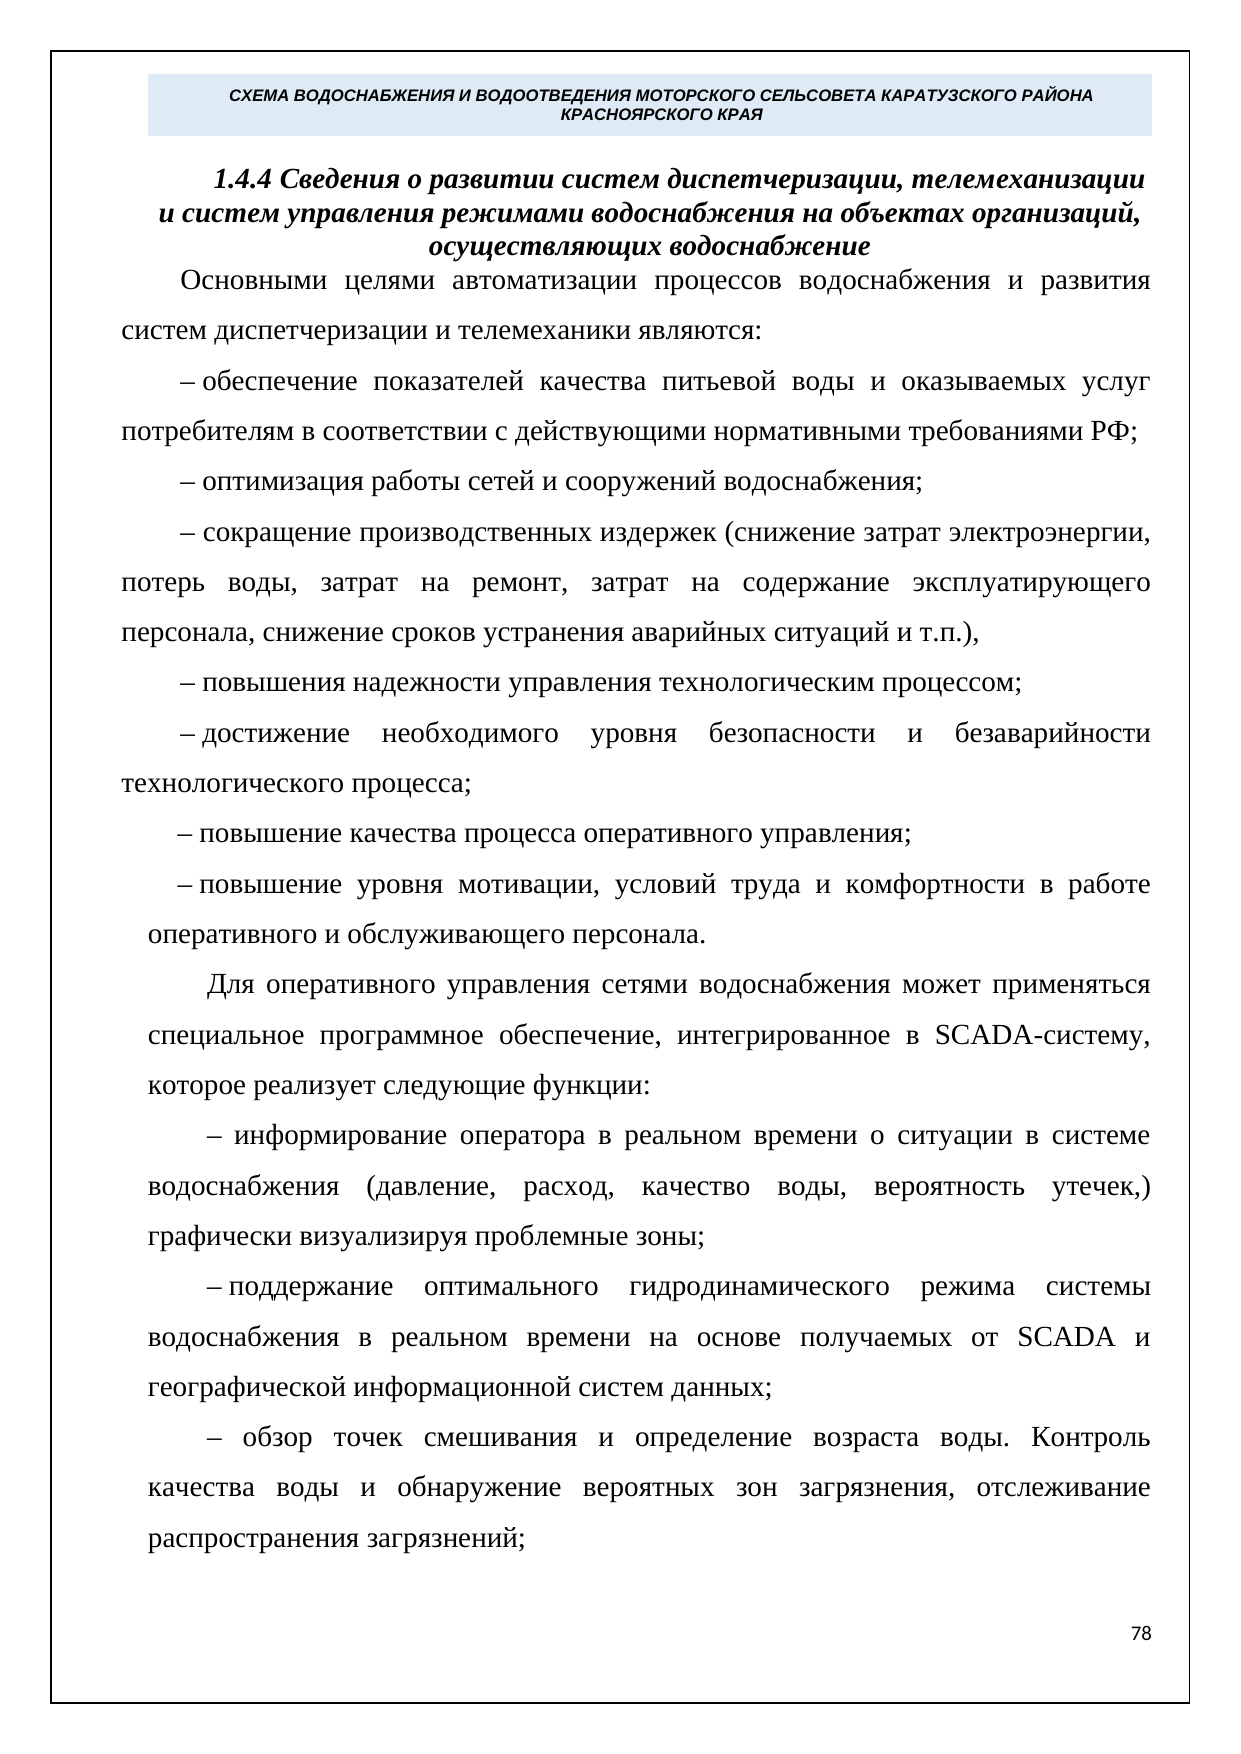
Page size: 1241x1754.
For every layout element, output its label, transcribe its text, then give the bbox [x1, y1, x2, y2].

text Для оперативного управления сетями водоснабжения может применяться специальное программное обеспечение, интегрированное в SCADA-систему, которое реализует следующие функции: [148, 966, 1152, 1101]
text – повышение уровня мотивации, условий труда и комфортности в работе оперативного и обслуживающего персонала. [148, 866, 1152, 950]
text – повышения надежности управления технологическим процессом; [121, 664, 1152, 698]
text – достижение необходимого уровня безопасности и безаварийности технологического процесса; [121, 715, 1152, 799]
text – обеспечение показателей качества питьевой воды и оказываемых услуг потребителям в соответствии с действующими нормативными требованиями РФ; [121, 363, 1152, 447]
text 1.4.4 Сведения о развитии систем диспетчеризации, телемеханизации и систем управления режимами водоснабжения на объектах организаций, осуществляющих водоснабжение [148, 161, 1152, 262]
text – обзор точек смешивания и определение возраста воды. Контроль качества воды и обнаружение вероятных зон загрязнения, отслеживание распространения загрязнений; [148, 1419, 1152, 1553]
text – информирование оператора в реальном времени о ситуации в системе водоснабжения (давление, расход, качество воды, вероятность утечек,) графически визуализируя проблемные зоны; [148, 1117, 1152, 1252]
text – сокращение производственных издержек (снижение затрат электроэнергии, потерь воды, затрат на ремонт, затрат на содержание эксплуатирующего персонала, снижение сроков устранения аварийных ситуаций и т.п.), [121, 514, 1152, 648]
text – оптимизация работы сетей и сооружений водоснабжения; [121, 463, 1152, 497]
text – поддержание оптимального гидродинамического режима системы водоснабжения в реальном времени на основе получаемых от SCADA и географической информационной систем данных; [148, 1268, 1152, 1402]
text – повышение качества процесса оперативного управления; [148, 816, 1152, 849]
text Основными целями автоматизации процессов водоснабжения и развития систем диспетчеризации и телемеханики являются: [121, 262, 1152, 346]
